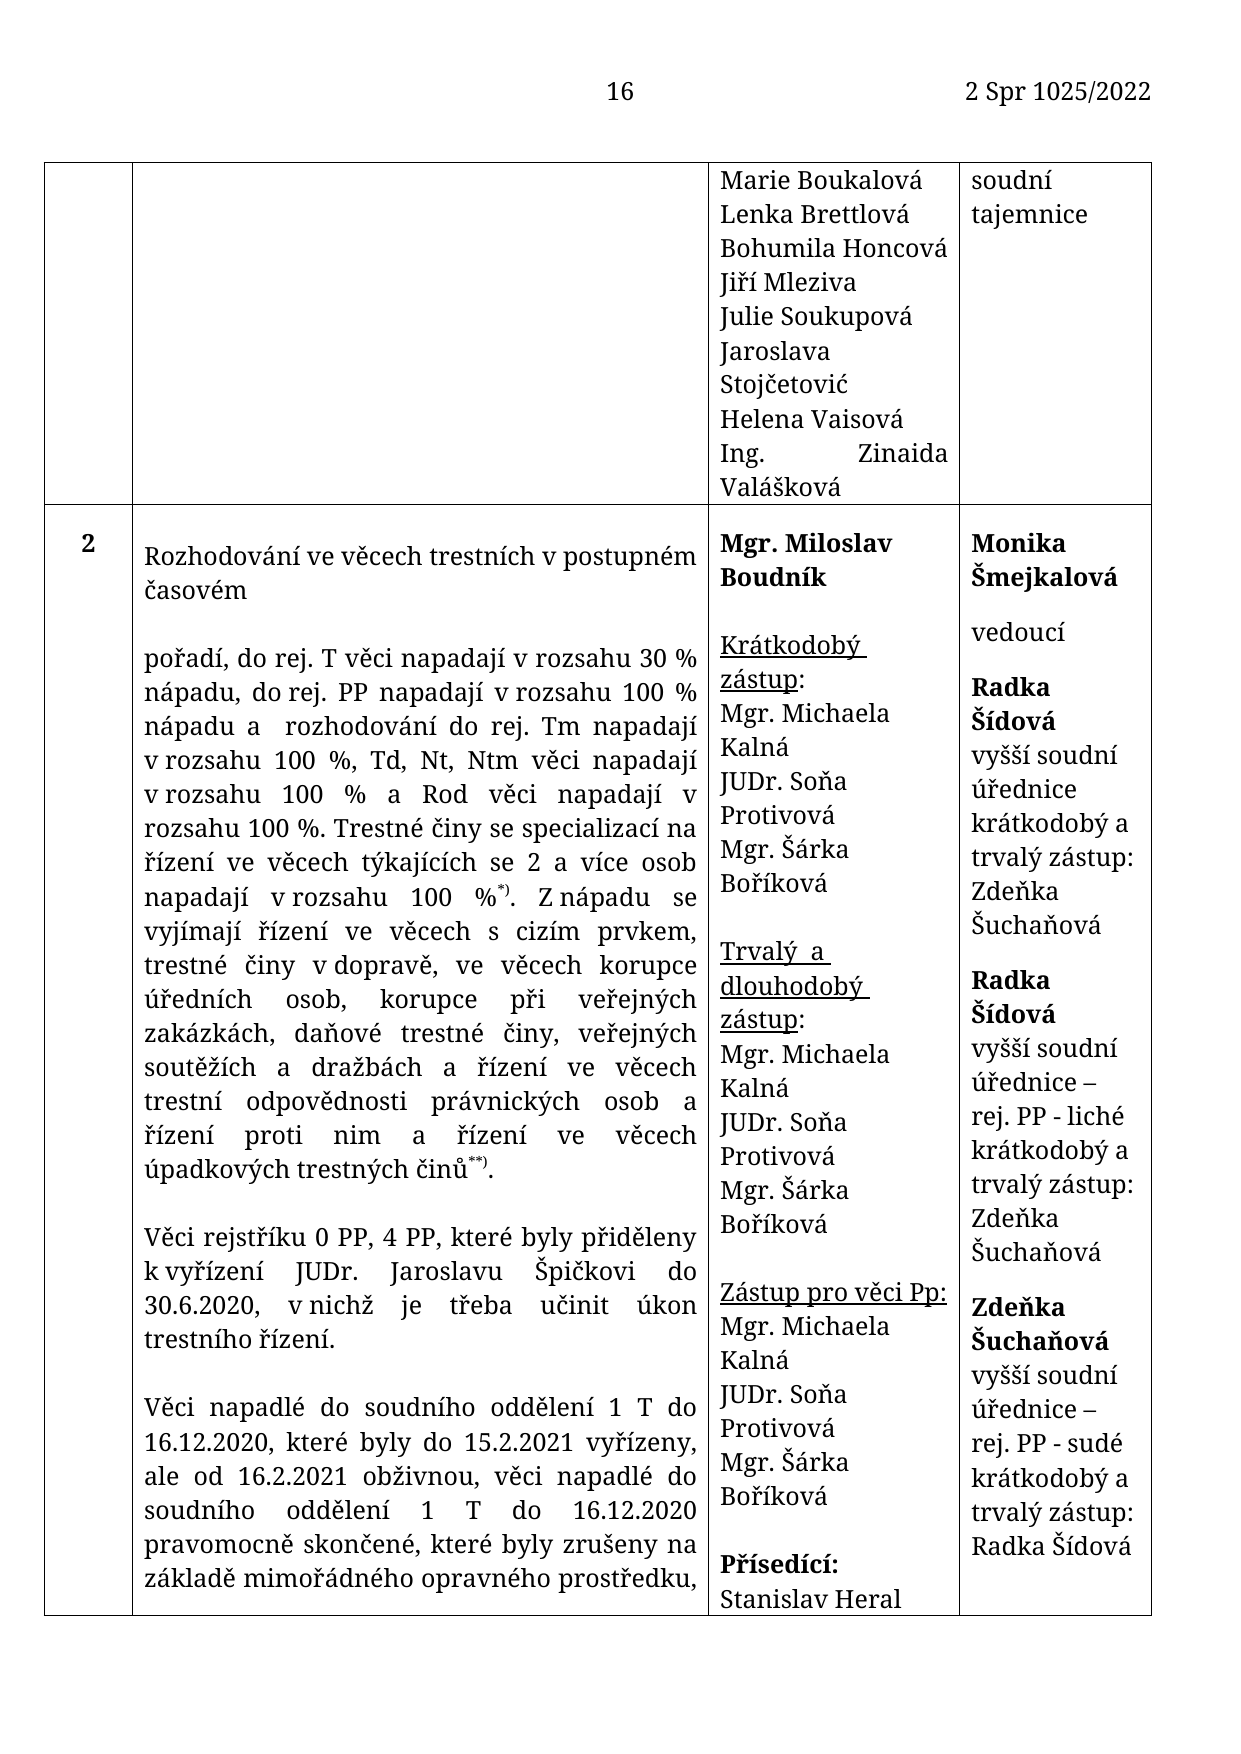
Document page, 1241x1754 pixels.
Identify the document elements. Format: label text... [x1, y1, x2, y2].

table_cell 2 [45, 505, 132, 1615]
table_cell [709, 505, 959, 1615]
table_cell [960, 505, 1151, 1615]
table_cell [709, 163, 959, 503]
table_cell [133, 163, 708, 503]
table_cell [133, 505, 708, 1615]
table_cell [960, 163, 1151, 503]
table_cell 1 [45, 163, 132, 503]
